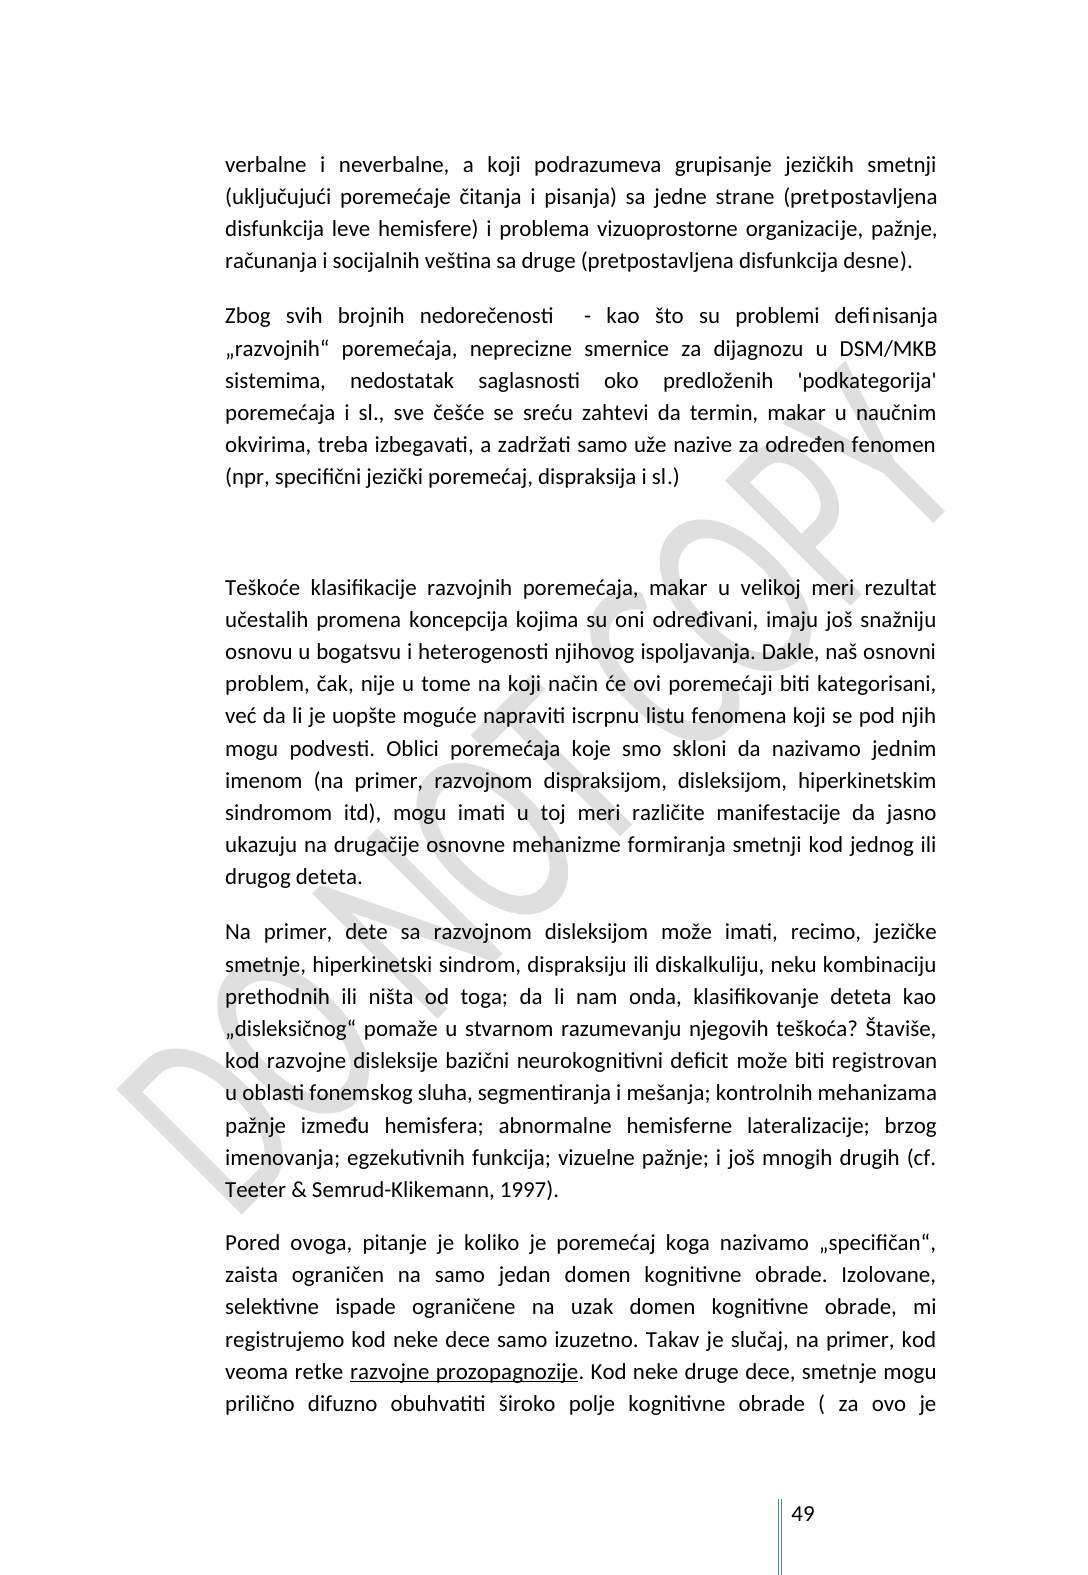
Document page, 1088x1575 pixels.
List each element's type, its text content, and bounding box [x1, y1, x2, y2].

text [225, 1228, 937, 1417]
text Na primer, dete sa razvojnom disleksijom može imati, recimo, jezičke smetnje, hiperkinetski sindrom, dispraksiju ili diskalkuliju, neku kombinaciju prethodnih ili ništa od toga; da li nam onda, klasifikovanje deteta kao „disleksičnog“ pomaže u stvarnom razumevanju njegovih teškoća? Štaviše, kod razvojne disleksije bazični neurokognitivni deficit može biti registrovan u oblasti fonemskog sluha, segmentiranja i mešanja; kontrolnih mehanizama pažnje između hemisfera; abnormalne hemisferne lateralizacije; brzog imenovanja; egzekutivnih funkcija; vizuelne pažnje; i još mnogih drugih (cf. Teeter & Semrud-Klikemann, 1997). [225, 918, 937, 1203]
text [225, 150, 937, 274]
text Teškoće klasifikacije razvojnih poremećaja, makar u velikoj meri rezultat učestalih promena koncepcija kojima su oni određivani, imaju još snažniju osnovu u bogatsvu i heterogenosti njihovog ispoljavanja. Dakle, naš osnovni problem, čak, nije u tome na koji način će ovi poremećaji biti kategorisani, već da li je uopšte moguće napraviti iscrpnu listu fenomena koji se pod njih mogu podvesti. Oblici poremećaja koje smo skloni da nazivamo jednim imenom (na primer, razvojnom dispraksijom, disleksijom, hiperkinetskim sindromom itd), mogu imati u toj meri različite manifestacije da jasno ukazuju na drugačije osnovne mehanizme formiranja smetnji kod jednog ili drugog deteta. [225, 573, 937, 891]
text Zbog svih brojnih nedorečenosti - kao što su problemi definisanja „razvojnih“ poremećaja, neprecizne smernice za dijagnozu u DSM/MKB sistemima, nedostatak saglasnosti oko predloženih 'podkategorija' poremećaja i sl., sve češće se sreću zahtevi da termin, makar u naučnim okvirima, treba izbegavati, a zadržati samo uže nazive za određen fenomen (npr, specifični jezički poremećaj, dispraksija i sl.) [225, 302, 937, 491]
